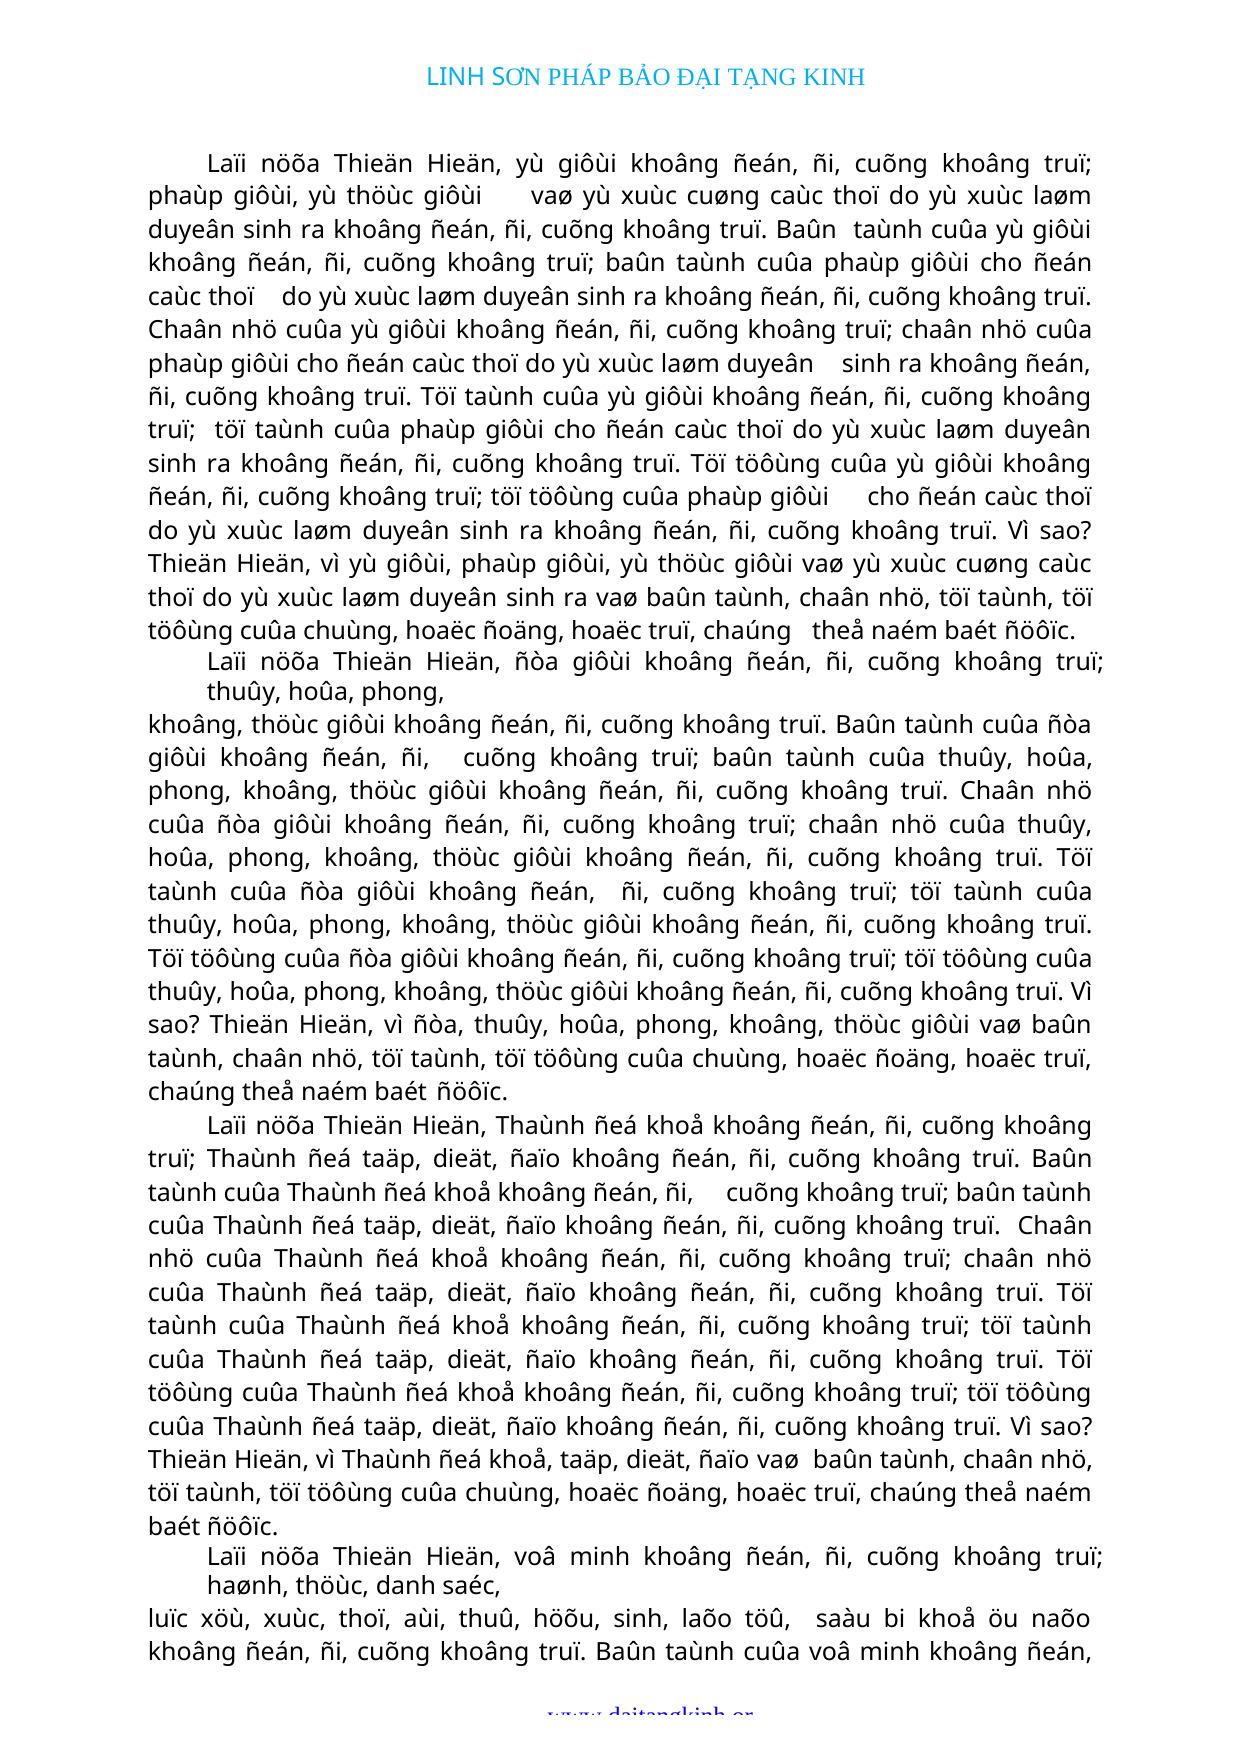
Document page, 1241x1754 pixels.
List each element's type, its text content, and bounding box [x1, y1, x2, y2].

text Laïi nöõa Thieän Hieän, yù giôùi khoâng ñeán, ñi, cuõng khoâng truï; phaùp giôùi, yù thöùc giôùi vaø yù xuùc cuøng caùc thoï do yù xuùc laøm duyeân sinh ra khoâng ñeán, ñi, cuõng khoâng truï. Baûn taùnh cuûa yù giôùi khoâng ñeán, ñi, cuõng khoâng truï; baûn taùnh cuûa phaùp giôùi cho ñeán caùc thoï do yù xuùc laøm duyeân sinh ra khoâng ñeán, ñi, cuõng khoâng truï. Chaân nhö cuûa yù giôùi khoâng ñeán, ñi, cuõng khoâng truï; chaân nhö cuûa phaùp giôùi cho ñeán caùc thoï do yù xuùc laøm duyeân sinh ra khoâng ñeán, ñi, cuõng khoâng truï. Töï taùnh cuûa yù giôùi khoâng ñeán, ñi, cuõng khoâng truï; töï taùnh cuûa phaùp giôùi cho ñeán caùc thoï do yù xuùc laøm duyeân sinh ra khoâng ñeán, ñi, cuõng khoâng truï. Töï töôùng cuûa yù giôùi khoâng ñeán, ñi, cuõng khoâng truï; töï töôùng cuûa phaùp giôùi cho ñeán caùc thoï do yù xuùc laøm duyeân sinh ra khoâng ñeán, ñi, cuõng khoâng truï. Vì sao? Thieän Hieän, vì yù giôùi, phaùp giôùi, yù thöùc giôùi vaø yù xuùc cuøng caùc thoï do yù xuùc laøm duyeân sinh ra vaø baûn taùnh, chaân nhö, töï taùnh, töï töôùng cuûa chuùng, hoaëc ñoäng, hoaëc truï, chaúng theå naém baét ñöôïc. [148, 145, 1093, 647]
text Laïi nöõa Thieän Hieän, ñòa giôùi khoâng ñeán, ñi, cuõng khoâng truï; thuûy, hoûa, phong, [207, 647, 1105, 707]
text Laïi nöõa Thieän Hieän, voâ minh khoâng ñeán, ñi, cuõng khoâng truï; haønh, thöùc, danh saéc, [207, 1543, 1105, 1601]
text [148, 1601, 1093, 1667]
text Laïi nöõa Thieän Hieän, Thaùnh ñeá khoå khoâng ñeán, ñi, cuõng khoâng truï; Thaùnh ñeá taäp, dieät, ñaïo khoâng ñeán, ñi, cuõng khoâng truï. Baûn taùnh cuûa Thaùnh ñeá khoå khoâng ñeán, ñi, cuõng khoâng truï; baûn taùnh cuûa Thaùnh ñeá taäp, dieät, ñaïo khoâng ñeán, ñi, cuõng khoâng truï. Chaân nhö cuûa Thaùnh ñeá khoå khoâng ñeán, ñi, cuõng khoâng truï; chaân nhö cuûa Thaùnh ñeá taäp, dieät, ñaïo khoâng ñeán, ñi, cuõng khoâng truï. Töï taùnh cuûa Thaùnh ñeá khoå khoâng ñeán, ñi, cuõng khoâng truï; töï taùnh cuûa Thaùnh ñeá taäp, dieät, ñaïo khoâng ñeán, ñi, cuõng khoâng truï. Töï töôùng cuûa Thaùnh ñeá khoå khoâng ñeán, ñi, cuõng khoâng truï; töï töôùng cuûa Thaùnh ñeá taäp, dieät, ñaïo khoâng ñeán, ñi, cuõng khoâng truï. Vì sao? Thieän Hieän, vì Thaùnh ñeá khoå, taäp, dieät, ñaïo vaø baûn taùnh, chaân nhö, töï taùnh, töï töôùng cuûa chuùng, hoaëc ñoäng, hoaëc truï, chaúng theå naém baét ñöôïc. [148, 1108, 1093, 1543]
text khoâng, thöùc giôùi khoâng ñeán, ñi, cuõng khoâng truï. Baûn taùnh cuûa ñòa giôùi khoâng ñeán, ñi, cuõng khoâng truï; baûn taùnh cuûa thuûy, hoûa, phong, khoâng, thöùc giôùi khoâng ñeán, ñi, cuõng khoâng truï. Chaân nhö cuûa ñòa giôùi khoâng ñeán, ñi, cuõng khoâng truï; chaân nhö cuûa thuûy, hoûa, phong, khoâng, thöùc giôùi khoâng ñeán, ñi, cuõng khoâng truï. Töï taùnh cuûa ñòa giôùi khoâng ñeán, ñi, cuõng khoâng truï; töï taùnh cuûa thuûy, hoûa, phong, khoâng, thöùc giôùi khoâng ñeán, ñi, cuõng khoâng truï. Töï töôùng cuûa ñòa giôùi khoâng ñeán, ñi, cuõng khoâng truï; töï töôùng cuûa thuûy, hoûa, phong, khoâng, thöùc giôùi khoâng ñeán, ñi, cuõng khoâng truï. Vì sao? Thieän Hieän, vì ñòa, thuûy, hoûa, phong, khoâng, thöùc giôùi vaø baûn taùnh, chaân nhö, töï taùnh, töï töôùng cuûa chuùng, hoaëc ñoäng, hoaëc truï, chaúng theå naém baét ñöôïc. [148, 707, 1093, 1108]
